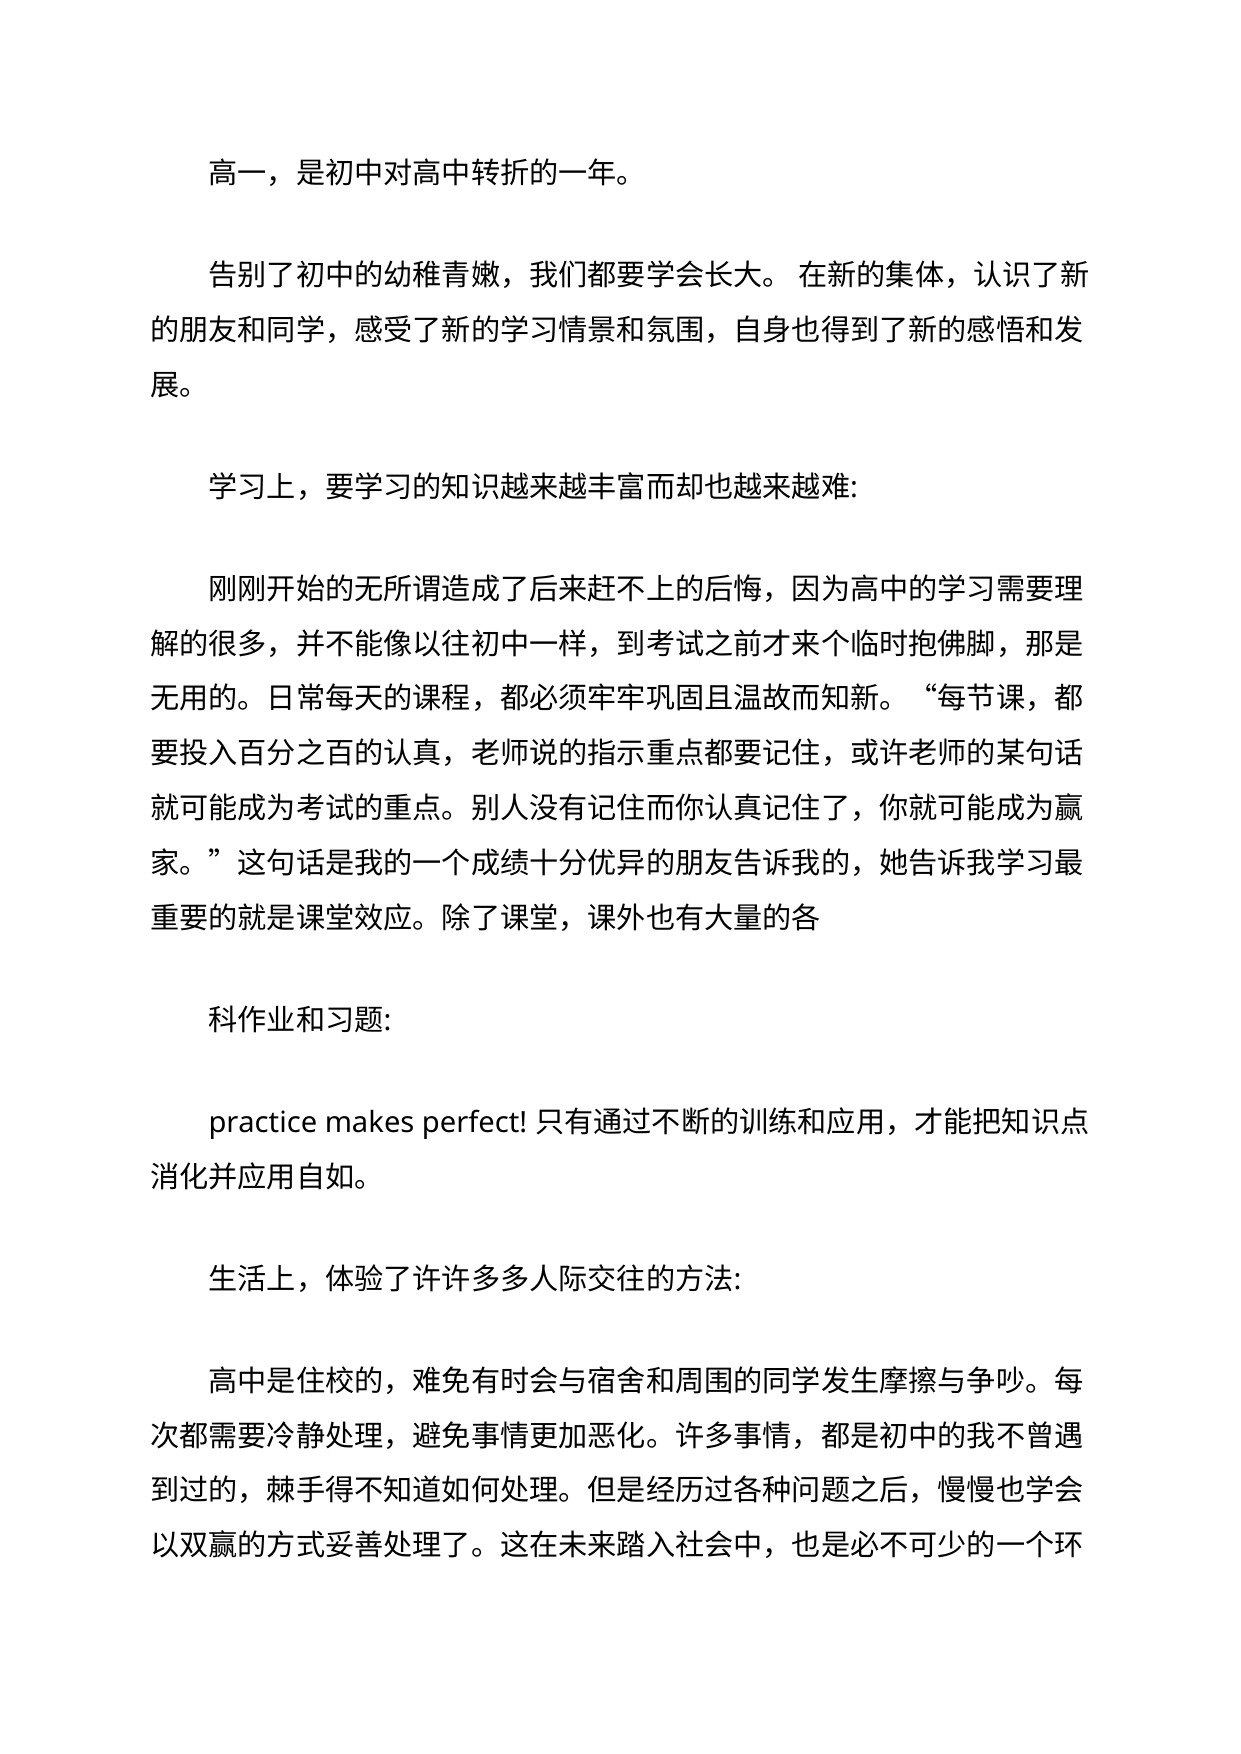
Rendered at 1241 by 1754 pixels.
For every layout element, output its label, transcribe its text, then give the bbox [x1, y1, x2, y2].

text practice makes perfect! 只有通过不断的训练和应用，才能把知识点消化并应用自如。 [150, 1098, 1090, 1196]
text 学习上，要学习的知识越来越丰富而却也越来越难: [150, 463, 1090, 506]
text 高一，是初中对高中转折的一年。 [150, 150, 1090, 192]
text 生活上，体验了许许多多人际交往的方法: [150, 1255, 1090, 1298]
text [150, 1357, 1090, 1564]
text 告别了初中的幼稚青嫩，我们都要学会长大。 在新的集体，认识了新的朋友和同学，感受了新的学习情景和氛围，自身也得到了新的感悟和发展。 [150, 252, 1090, 404]
text 科作业和习题: [150, 996, 1090, 1039]
text 刚刚开始的无所谓造成了后来赶不上的后悔，因为高中的学习需要理解的很多，并不能像以往初中一样，到考试之前才来个临时抱佛脚，那是无用的。日常每天的课程，都必须牢牢巩固且温故而知新。“每节课，都要投入百分之百的认真，老师说的指示重点都要记住，或许老师的某句话就可能成为考试的重点。别人没有记住而你认真记住了，你就可能成为赢家。”这句话是我的一个成绩十分优异的朋友告诉我的，她告诉我学习最重要的就是课堂效应。除了课堂，课外也有大量的各 [150, 565, 1090, 937]
